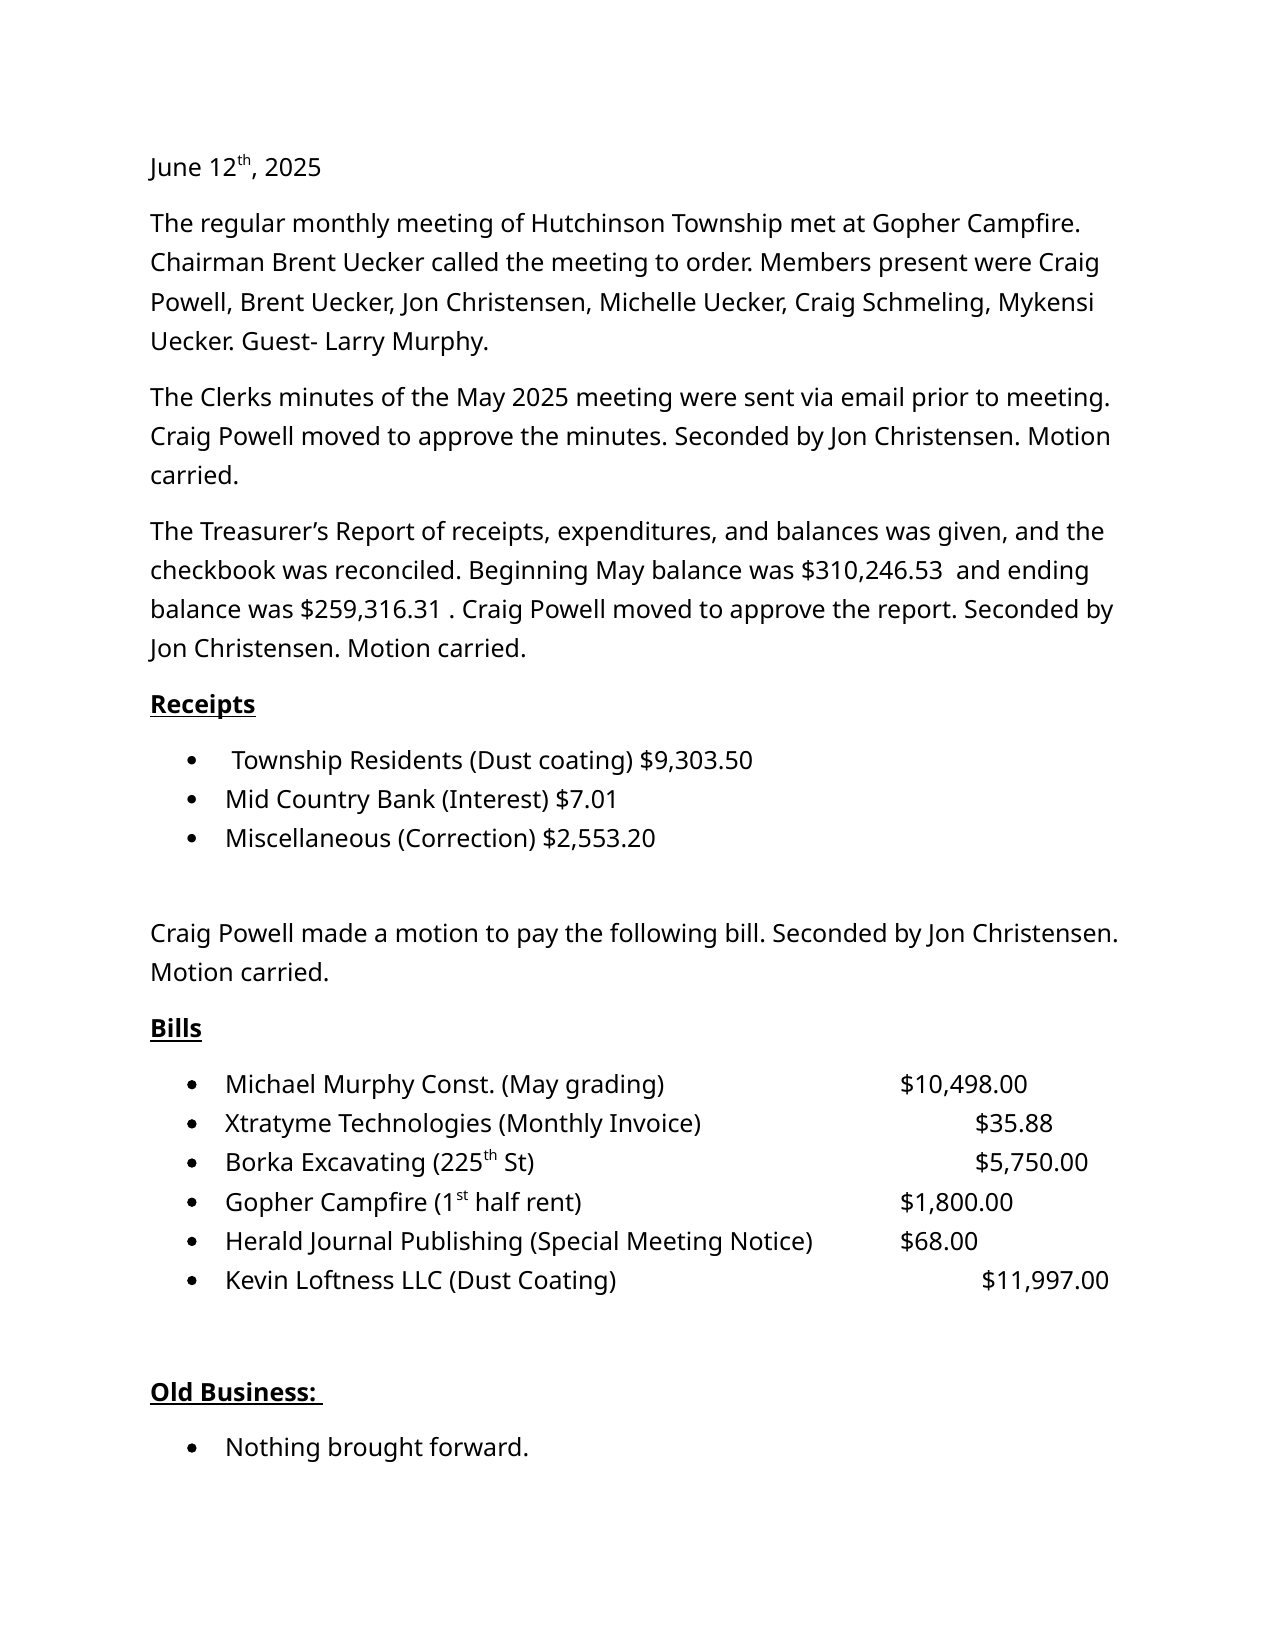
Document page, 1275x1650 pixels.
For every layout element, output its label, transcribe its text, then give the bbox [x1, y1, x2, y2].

list Nothing brought forward. [187, 1430, 1125, 1464]
list Michael Murphy Const. (May grading) $10,498.00 [187, 1067, 1125, 1101]
list Mid Country Bank (Interest) $7.01 [187, 782, 1125, 816]
list Kevin Loftness LLC (Dust Coating) $11,997.00 [187, 1262, 1125, 1297]
list Borka Excavating (225th St) $5,750.00 [187, 1145, 1125, 1179]
text Bills [150, 1011, 1125, 1045]
text Old Business: [150, 1374, 1125, 1408]
text The Clerks minutes of the May 2025 meeting were sent via email prior to meeting. Craig Powell moved to approve the minutes. Seconded by Jon Christensen. Motion carried. [150, 379, 1125, 492]
text The Treasurer’s Report of receipts, expenditures, and balances was given, and the checkbook was reconciled. Beginning May balance was $310,246.53 and ending balance was $259,316.31 . Craig Powell moved to approve the report. Seconded by Jon Christensen. Motion carried. [150, 513, 1125, 665]
text June 12th, 2025 [150, 150, 1125, 184]
text The regular monthly meeting of Hutchinson Township met at Gopher Campfire. Chairman Brent Uecker called the meeting to order. Members present were Craig Powell, Brent Uecker, Jon Christensen, Michelle Uecker, Craig Schmeling, Mykensi Uecker. Guest- Larry Murphy. [150, 206, 1125, 357]
text Receipts [150, 687, 1125, 721]
list Miscellaneous (Correction) $2,553.20 [187, 821, 1125, 855]
list Herald Journal Publishing (Special Meeting Notice) $68.00 [187, 1223, 1125, 1257]
list Xtratyme Technologies (Monthly Invoice) $35.88 [187, 1106, 1125, 1140]
list Township Residents (Dust coating) $9,303.50 [187, 742, 1125, 777]
text Craig Powell made a motion to pay the following bill. Seconded by Jon Christensen. Motion carried. [150, 916, 1125, 989]
list Gopher Campfire (1st half rent) $1,800.00 [187, 1184, 1125, 1218]
